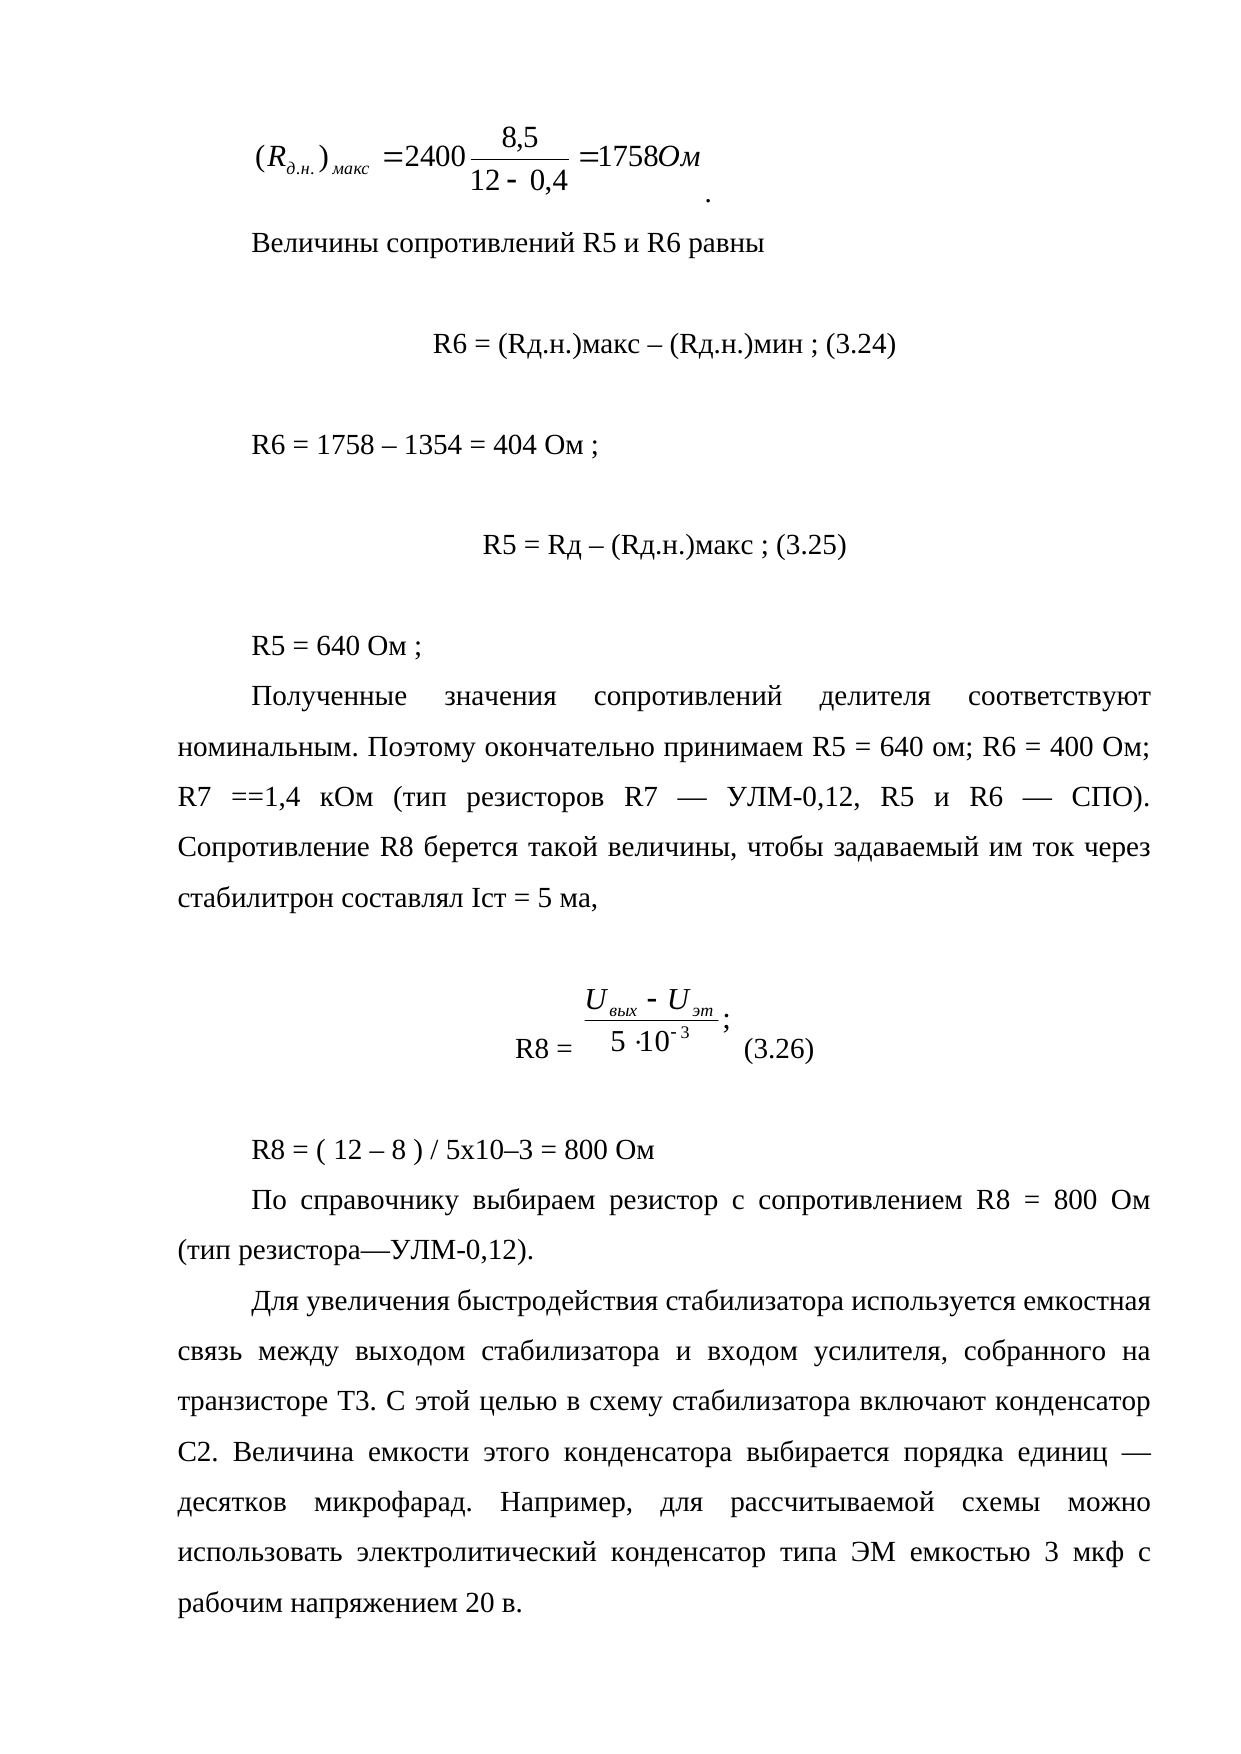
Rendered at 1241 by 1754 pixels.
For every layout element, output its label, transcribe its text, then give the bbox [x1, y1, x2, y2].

text R5 = 640 Ом ; [177, 628, 1152, 662]
text По справочнику выбираем резистор с сопротивлением R8 = 800 Ом (тип резистора—УЛМ-0,12). [177, 1182, 1152, 1266]
text Для увеличения быстродействия стабилизатора используется емкостная связь между выходом стабилизатора и входом усилителя, собранного на транзисторе Т3. С этой целью в схему стабилизатора включают конденсатор С2. Величина емкости этого конденсатора выбирается порядка единиц — десятков микрофарад. Например, для рассчитываемой схемы можно использовать электролитический конденсатор типа ЭМ емкостью 3 мкф с рабочим напряжением 20 в. [177, 1283, 1152, 1618]
text Полученные значения сопротивлений делителя соответствуют номинальным. Поэтому окончательно принимаем R5 = 640 ом; R6 = 400 Ом; R7 ==1,4 кОм (тип резисторов R7 — УЛМ-0,12, R5 и R6 — СПО). Сопротивление R8 берется такой величины, чтобы задаваемый им ток через стабилитрон составлял Iст = 5 ма, [177, 678, 1152, 913]
text . [177, 118, 1152, 209]
text R5 = Rд – (Rд.н.)макс ; (3.25) [177, 527, 1152, 561]
text R8 = (3.26) [177, 980, 1152, 1065]
text Величины сопротивлений R5 и R6 равны [177, 226, 1152, 259]
text R6 = 1758 – 1354 = 404 Ом ; [177, 427, 1152, 460]
text R6 = (Rд.н.)макс – (Rд.н.)мин ; (3.24) [177, 326, 1152, 360]
text R8 = ( 12 – 8 ) / 5х10–3 = 800 Ом [177, 1132, 1152, 1165]
